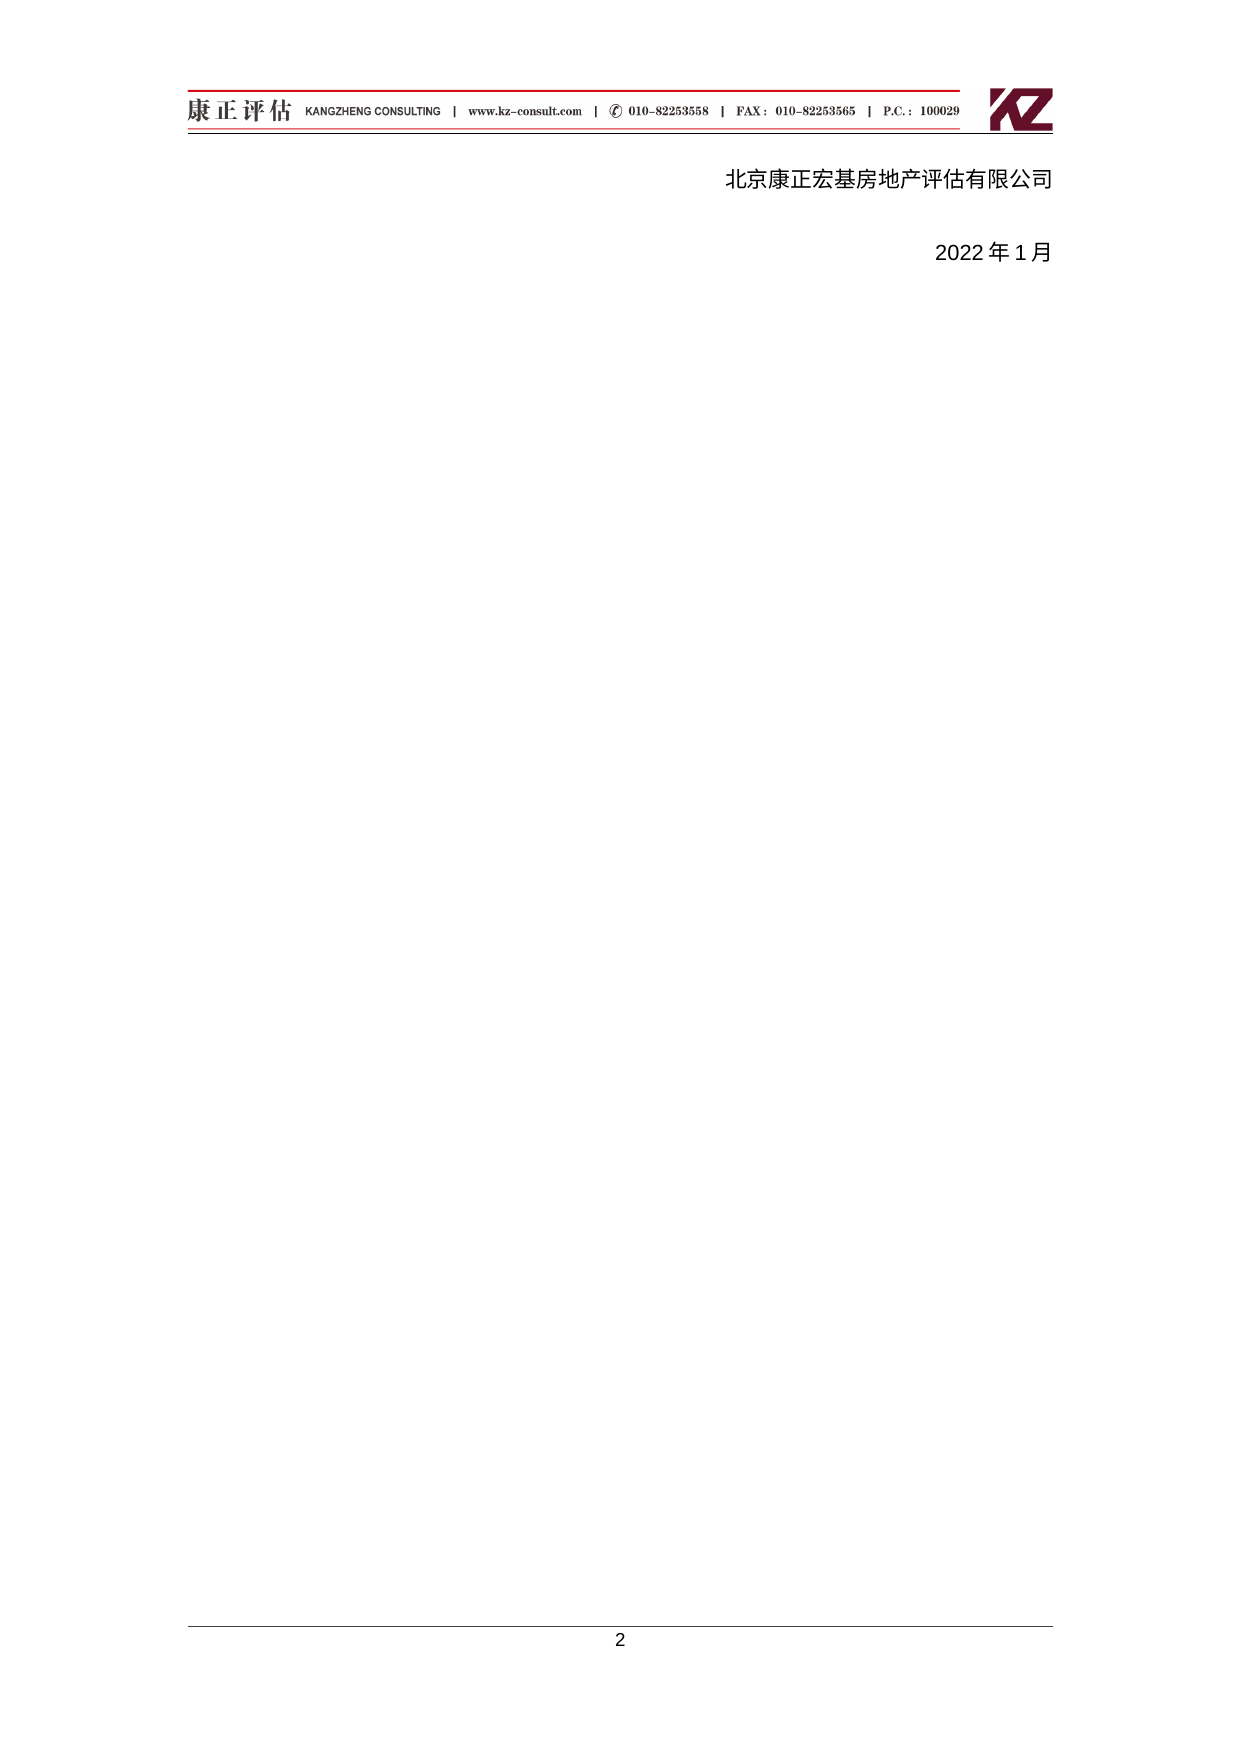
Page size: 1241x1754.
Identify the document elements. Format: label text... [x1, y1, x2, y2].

text 北京康正宏基房地产评估有限公司 [187, 162, 1053, 194]
picture [187, 88, 1053, 131]
text 2022年1月 [187, 234, 1053, 267]
